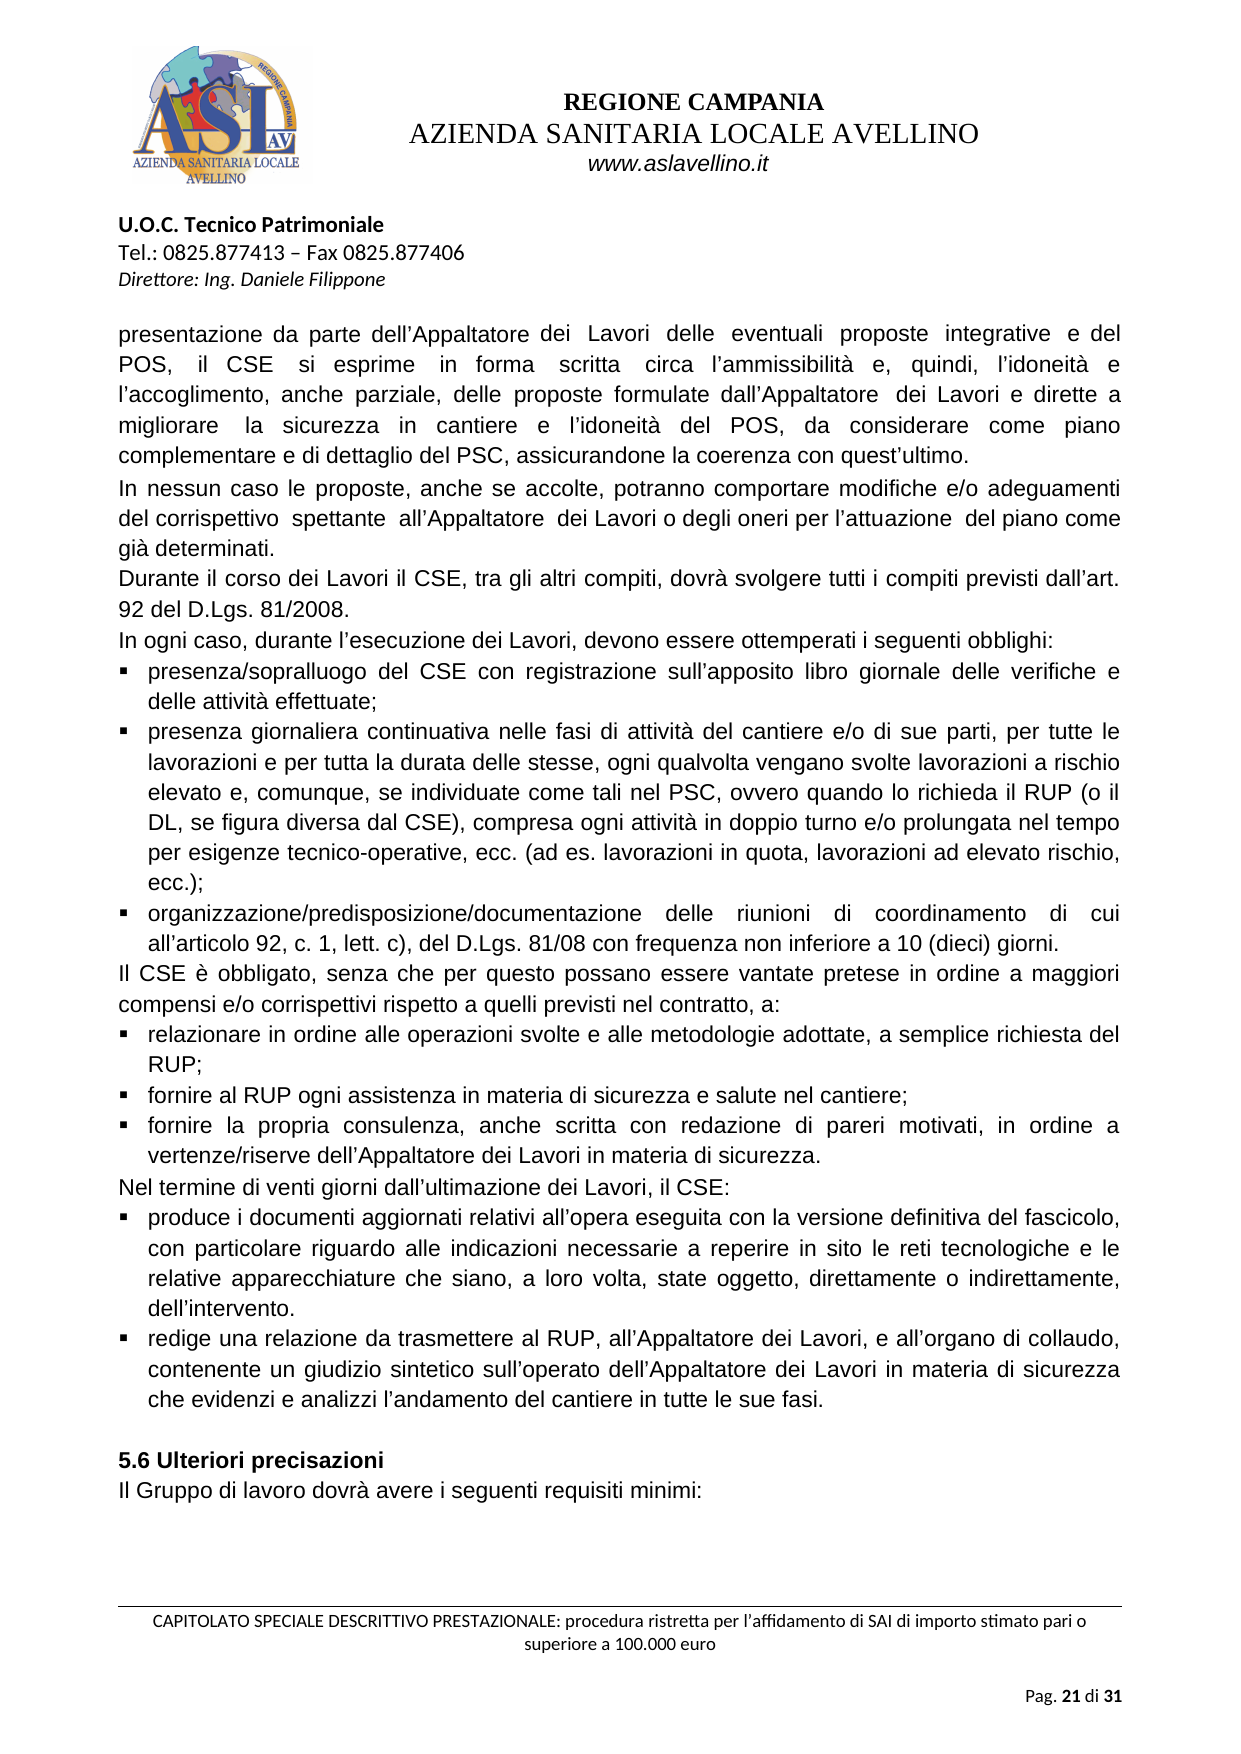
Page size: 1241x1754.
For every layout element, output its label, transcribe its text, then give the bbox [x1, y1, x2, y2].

text Il CSE è obbligato, senza che per questo possano essere vantate pretese in ordine a maggiori compensi e/o corrispettivi rispetto a quelli previsti nel contratto, a: [118, 960, 1121, 1017]
text 5.6 Ulteriori precisazioni [118, 1447, 1121, 1473]
list produce i documenti aggiornati relativi all’opera eseguita con la versione definitiva del fascicolo, con particolare riguardo alle indicazioni necessarie a reperire in sito le reti tecnologiche e le relative apparecchiature che siano, a loro volta, state oggetto, direttamente o indirettamente, dell’intervento. [118, 1204, 1121, 1321]
picture [132, 46, 313, 184]
list presenza giornaliera continuativa nelle fasi di attività del cantiere e/o di sue parti, per tutte le lavorazioni e per tutta la durata delle stesse, ogni qualvolta vengano svolte lavorazioni a rischio elevato e, comunque, se individuate come tali nel PSC, ovvero quando lo richieda il RUP (o il DL, se figura diversa dal CSE), compresa ogni attività in doppio turno e/o prolungata nel tempo per esigenze tecnico-operative, ecc. (ad es. lavorazioni in quota, lavorazioni ad elevato rischio, ecc.); [118, 718, 1121, 896]
text In ogni caso, durante l’esecuzione dei Lavori, devono essere ottemperati i seguenti obblighi: [118, 626, 1121, 653]
list relazionare in ordine alle operazioni svolte e alle metodologie adottate, a semplice richiesta del RUP; [118, 1021, 1121, 1077]
list fornire la propria consulenza, anche scritta con redazione di pareri motivati, in ordine a vertenze/riserve dell’Appaltatore dei Lavori in materia di sicurezza. [118, 1112, 1121, 1168]
list redige una relazione da trasmettere al RUP, all’Appaltatore dei Lavori, e all’organo di collaudo, contenente un giudizio sintetico sull’operato dell’Appaltatore dei Lavori in materia di sicurezza che evidenzi e analizzi l’andamento del cantiere in tutte le sue fasi. [118, 1325, 1121, 1412]
text Durante il corso dei Lavori il CSE, tra gli altri compiti, dovrà svolgere tutti i compiti previsti dall’art. 92 del D.Lgs. 81/2008. [118, 565, 1121, 622]
text Nel termine di venti giorni dall’ultimazione dei Lavori, il CSE: [118, 1172, 1121, 1200]
list organizzazione/predisposizione/documentazione delle riunioni di coordinamento di cui all’articolo 92, c. 1, lett. c), del D.Lgs. 81/08 con frequenza non inferiore a 10 (dieci) giorni. [118, 900, 1121, 956]
list fornire al RUP ogni assistenza in materia di sicurezza e salute nel cantiere; [118, 1082, 1121, 1108]
text Il Gruppo di lavoro dovrà avere i seguenti requisiti minimi: [118, 1477, 1121, 1503]
text In nessun caso le proposte, anche se accolte, potranno comportare modifiche e/o adeguamenti del corrispettivo spettante all’Appaltatore dei Lavori o degli oneri per l’attuazione del piano come già determinati. [118, 474, 1121, 561]
list presenza/sopralluogo del CSE con registrazione sull’apposito libro giornale delle verifiche e delle attività effettuate; [118, 658, 1121, 714]
